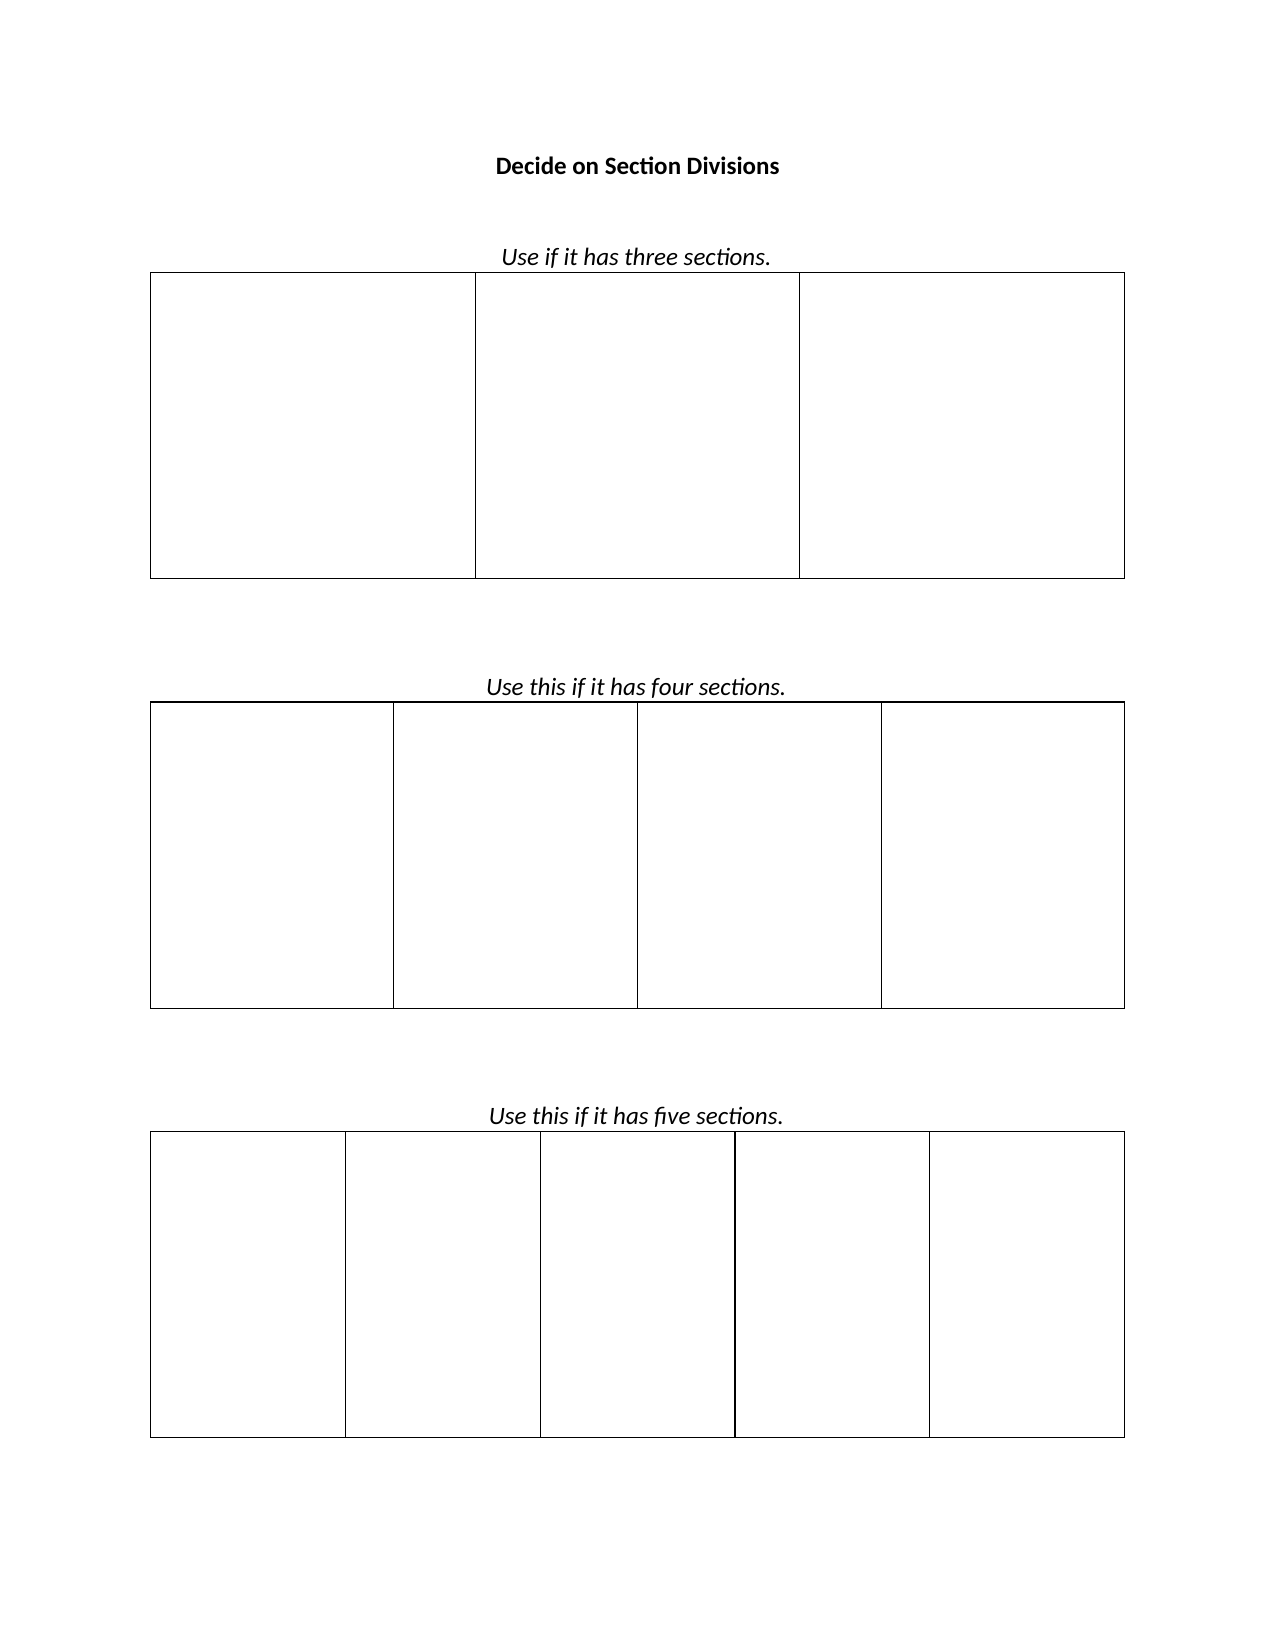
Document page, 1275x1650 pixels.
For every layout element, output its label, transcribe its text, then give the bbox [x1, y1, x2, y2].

table_header [346, 1132, 540, 1437]
table_header [541, 1132, 734, 1437]
text Decide on Section Divisions [150, 150, 1125, 181]
table_header [151, 273, 475, 578]
table_header [882, 703, 1124, 1008]
table_header [151, 1132, 345, 1437]
table_header [476, 273, 799, 578]
text Use this if it has four sections. [150, 671, 1125, 701]
table_header [638, 703, 881, 1008]
table_header [930, 1132, 1124, 1437]
table_header [394, 703, 637, 1008]
table_header [800, 273, 1124, 578]
text Use if it has three sections. [150, 242, 1125, 272]
text Use this if it has five sections. [150, 1100, 1125, 1131]
table_header [736, 1132, 929, 1437]
table_header [151, 703, 393, 1008]
